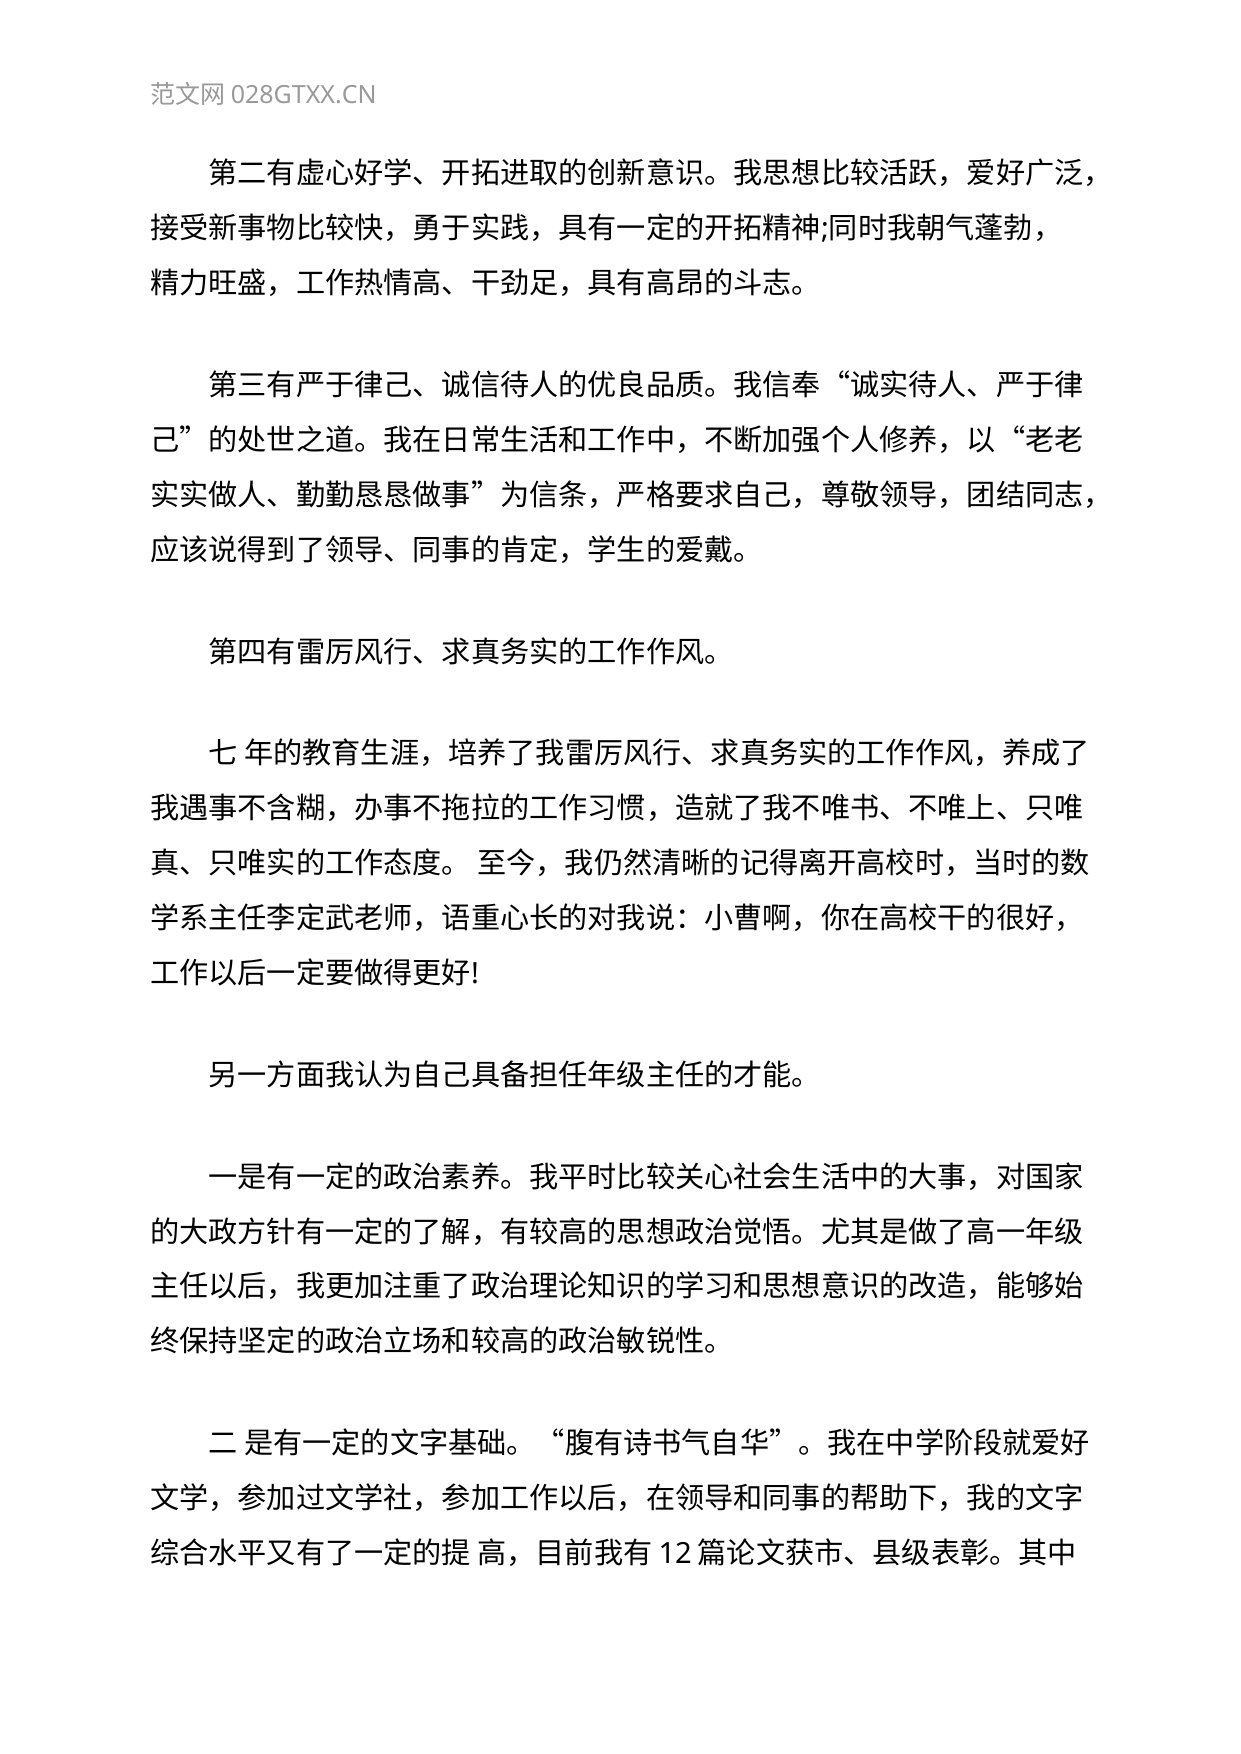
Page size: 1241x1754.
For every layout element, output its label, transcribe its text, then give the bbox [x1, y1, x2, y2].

text 另一方面我认为自己具备担任年级主任的才能。 [150, 1051, 1090, 1094]
text 第二有虚心好学、开拓进取的创新意识。我思想比较活跃，爱好广泛，接受新事物比较快，勇于实践，具有一定的开拓精神;同时我朝气蓬勃，精力旺盛，工作热情高、干劲足，具有高昂的斗志。 [150, 150, 1090, 302]
text 第四有雷厉风行、求真务实的工作作风。 [150, 628, 1090, 670]
text 一是有一定的政治素养。我平时比较关心社会生活中的大事，对国家的大政方针有一定的了解，有较高的思想政治觉悟。尤其是做了高一年级主任以后，我更加注重了政治理论知识的学习和思想意识的改造，能够始终保持坚定的政治立场和较高的政治敏锐性。 [150, 1153, 1090, 1360]
text 第三有严于律己、诚信待人的优良品质。我信奉“诚实待人、严于律己”的处世之道。我在日常生活和工作中，不断加强个人修养，以“老老实实做人、勤勤恳恳做事”为信条，严格要求自己，尊敬领导，团结同志，应该说得到了领导、同事的肯定，学生的爱戴。 [150, 362, 1090, 569]
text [150, 1420, 1090, 1572]
text 七 年的教育生涯，培养了我雷厉风行、求真务实的工作作风，养成了我遇事不含糊，办事不拖拉的工作习惯，造就了我不唯书、不唯上、只唯真、只唯实的工作态度。 至今，我仍然清晰的记得离开高校时，当时的数学系主任李定武老师，语重心长的对我说：小曹啊，你在高校干的很好，工作以后一定要做得更好! [150, 730, 1090, 992]
